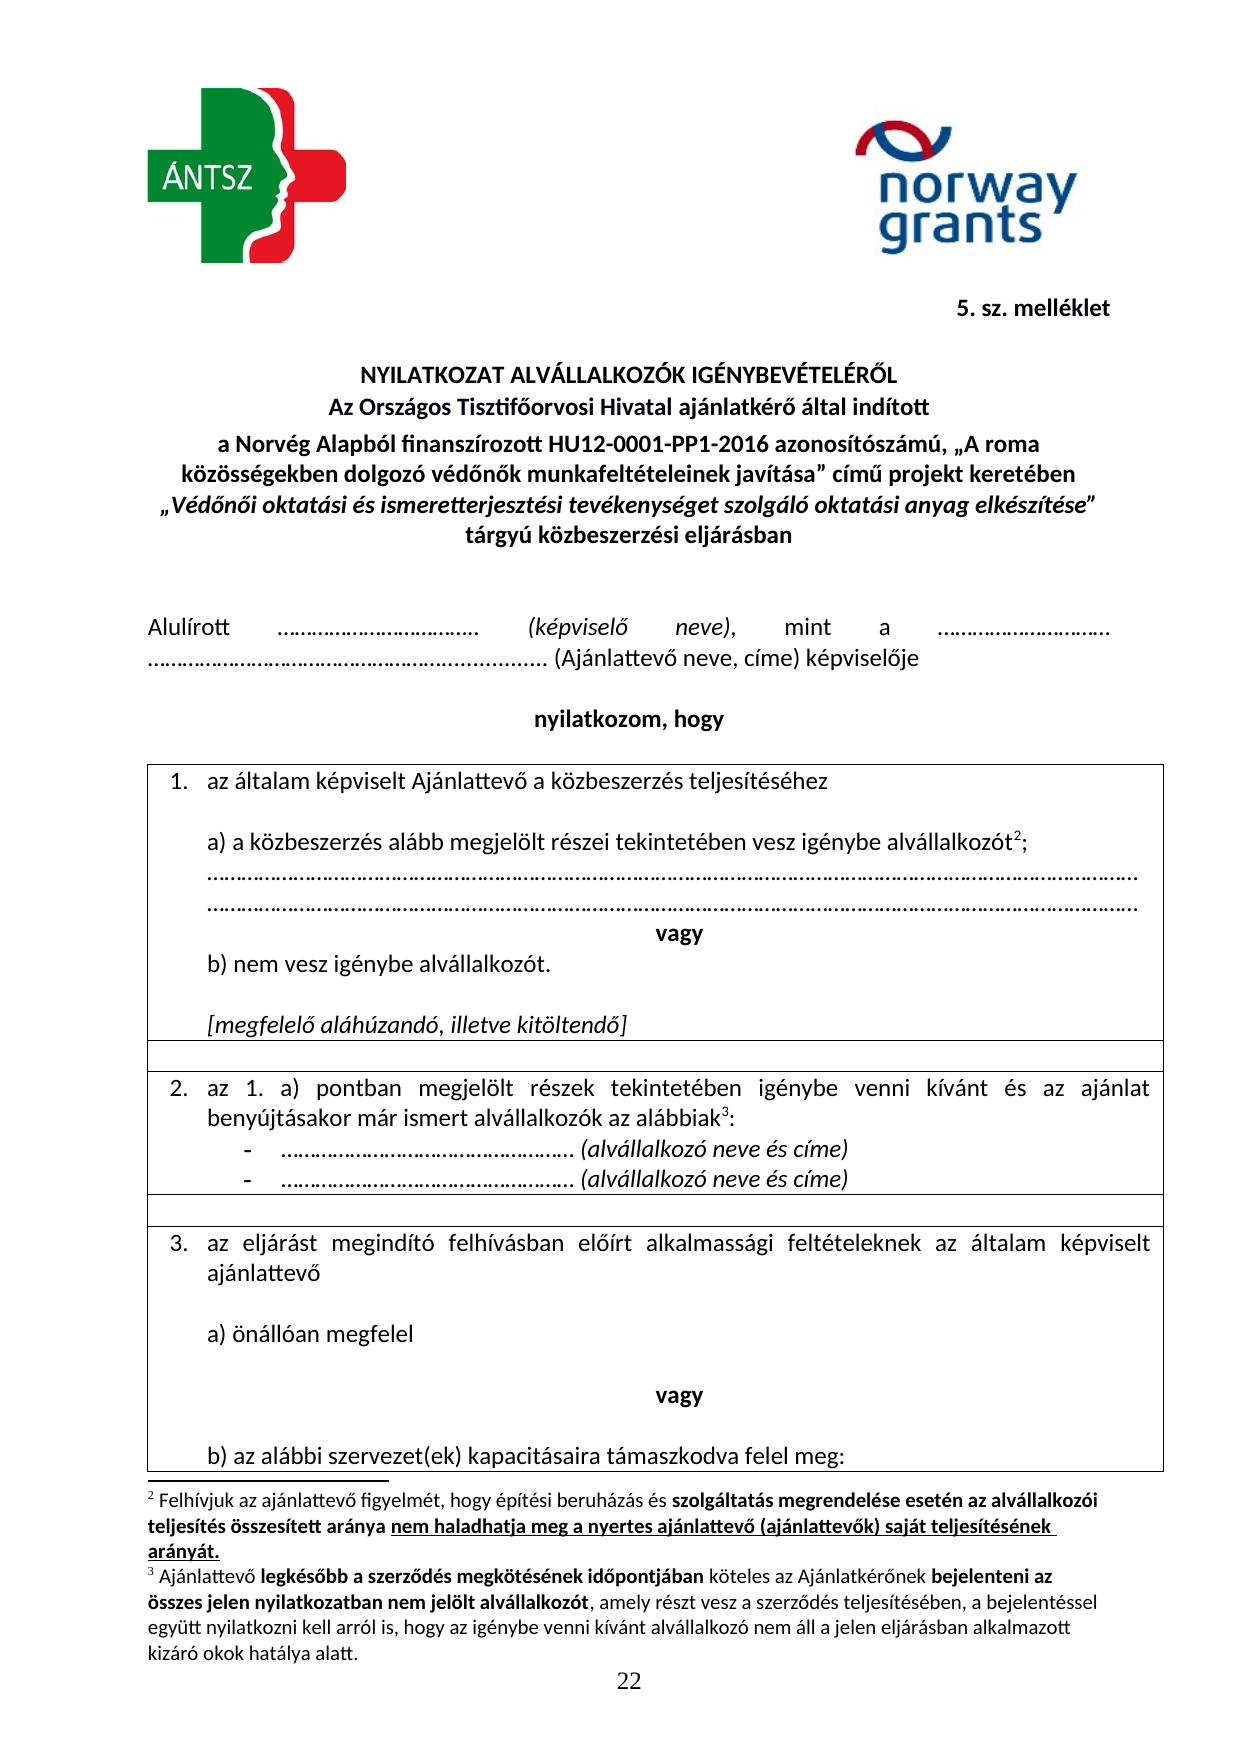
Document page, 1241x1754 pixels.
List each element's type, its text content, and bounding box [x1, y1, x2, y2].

subtitle NYILATKOZAT ALVÁLLALKOZÓK IGÉNYBEVÉTELÉRŐL [148, 359, 1110, 389]
table_cell [148, 1195, 1163, 1226]
text 5. sz. melléklet [148, 292, 1110, 322]
table_cell [148, 1041, 1163, 1071]
text a Norvég Alapból finanszírozott HU12-0001-PP1-2016 azonosítószámú, „A roma közösségekben dolgozó védőnők munkafeltételeinek javítása” című projekt keretében „Védőnői oktatási és ismeretterjesztési tevékenységet szolgáló oktatási anyag elkészítése” tárgyú közbeszerzési eljárásban [148, 428, 1110, 550]
text Az Országos Tisztifőorvosi Hivatal ajánlatkérő által indított [148, 389, 1110, 422]
text nyilatkozom, hogy [148, 703, 1110, 733]
table_header az általam képviselt Ajánlattevő a közbeszerzés teljesítéséhez a) a közbeszerzés alább megjelölt részei tekintetében vesz igénybe alvállalkozót; ……………………………………………………………………………………………………………………………………………… ……………………………………………………………………………………………………………………………………………… vagy b) nem vesz igénybe alvállalkozót. [megfelelő aláhúzandó, illetve kitöltendő] [148, 765, 1163, 1039]
picture [841, 94, 1093, 263]
picture [147, 88, 347, 263]
table_cell az 1. a) pontban megjelölt részek tekintetében igénybe venni kívánt és az ajánlat benyújtásakor már ismert alvállalkozók az alábbiak: …………………………………………… (alvállalkozó neve és címe) …………………………………………… (alvállalkozó neve és címe) [148, 1072, 1163, 1194]
text Alulírott …………………………….. (képviselő neve), mint a ………………………… ……………………………………………................. (Ajánlattevő neve, címe) képviselője [148, 611, 1110, 672]
